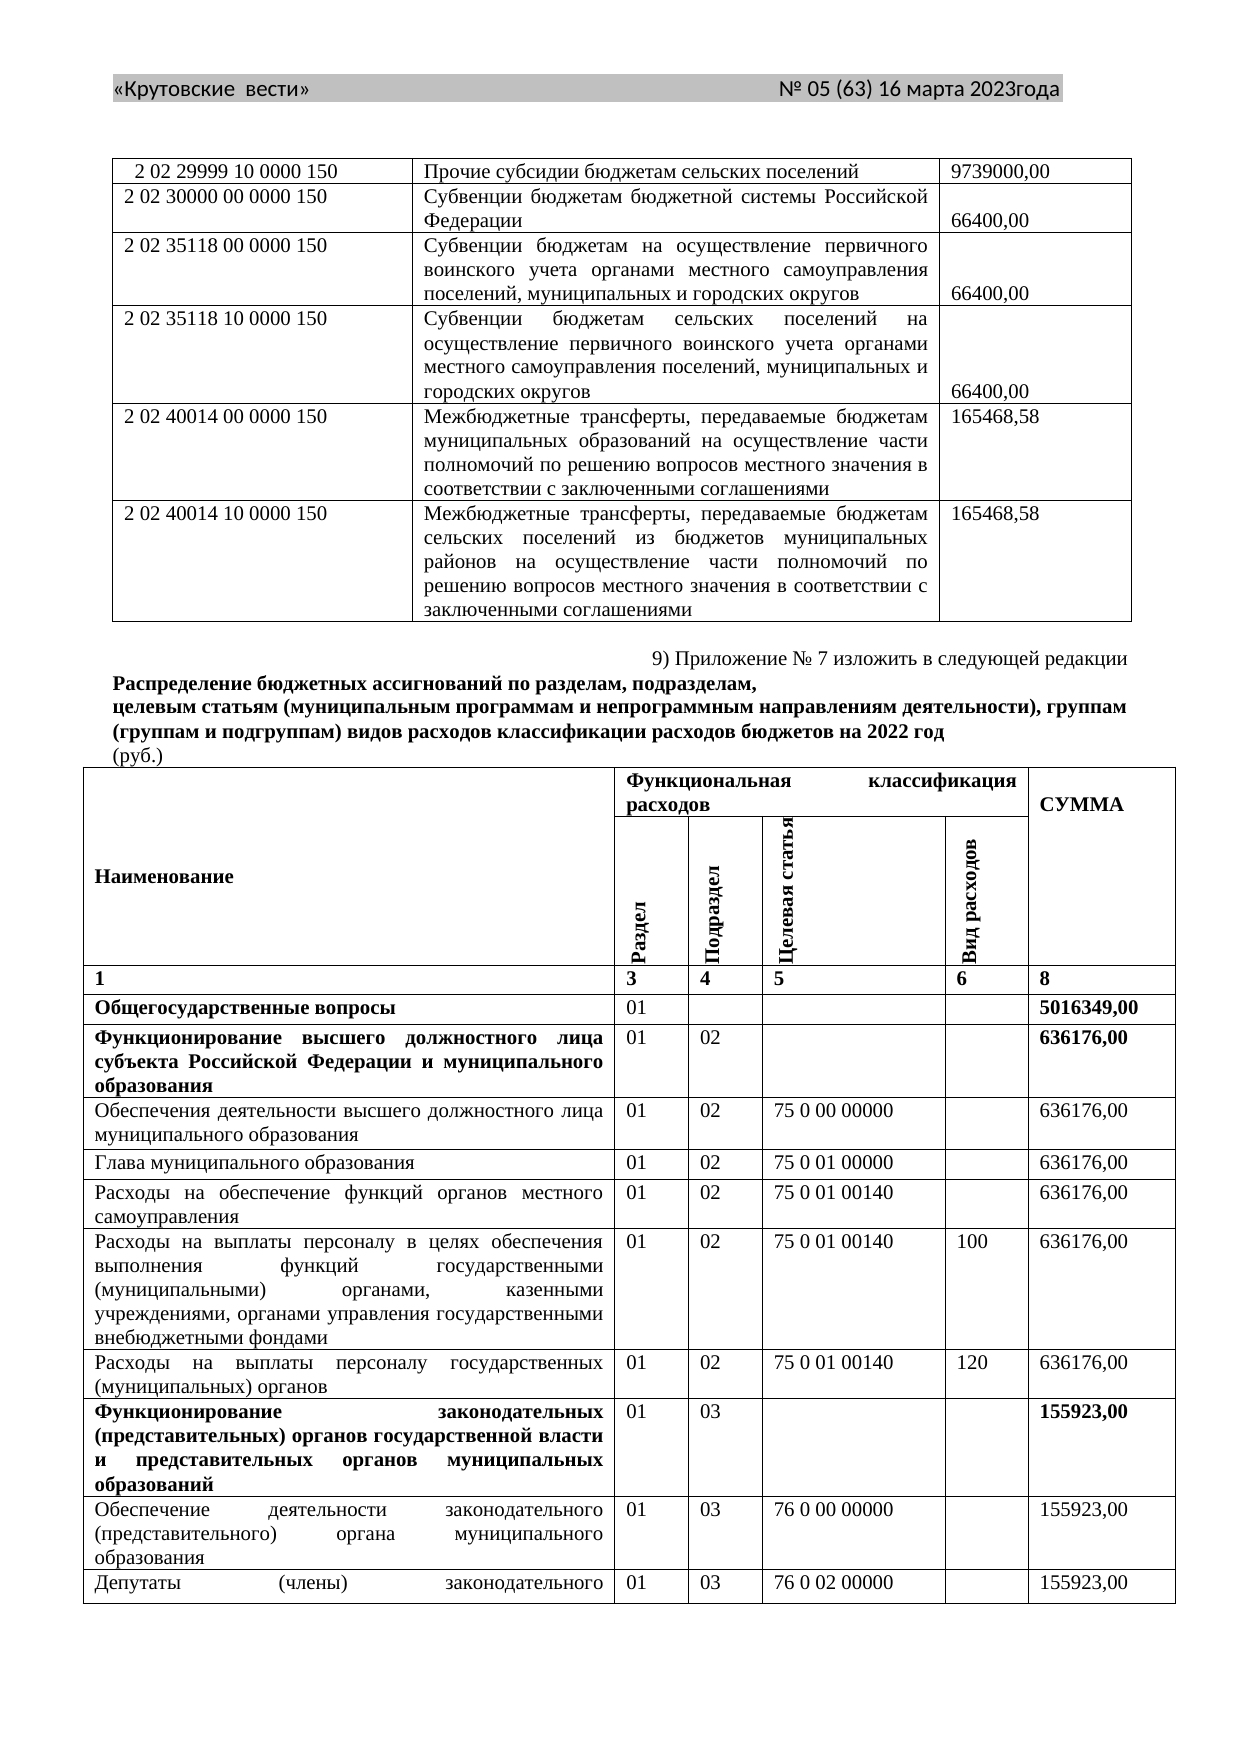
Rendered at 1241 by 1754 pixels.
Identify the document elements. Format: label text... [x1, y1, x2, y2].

table_cell 03 [689, 1399, 762, 1496]
table_cell Вид расходов [946, 817, 1028, 965]
table_cell Межбюджетные трансферты, передаваемые бюджетам муниципальных образований на осуществление части полномочий по решению вопросов местного значения в соответствии с заключенными соглашениями [413, 404, 939, 500]
table_cell 01 [615, 1570, 688, 1603]
table_cell 75 0 01 00140 [763, 1180, 945, 1228]
table_cell 2 02 30000 00 0000 150 [113, 184, 412, 232]
table_cell 66400,00 [940, 306, 1131, 403]
table_cell 01 [615, 1497, 688, 1569]
table_cell Обеспечения деятельности высшего должностного лица муниципального образования [84, 1098, 614, 1149]
table_cell 636176,00 [1029, 1098, 1175, 1149]
table_cell 6 [946, 966, 1028, 994]
table_cell Глава муниципального образования [84, 1150, 614, 1178]
table_cell 75 0 01 00000 [763, 1150, 945, 1178]
table_cell 1 [84, 966, 614, 994]
table_cell 01 [615, 1180, 688, 1228]
table_cell Целевая статья [763, 817, 945, 965]
table_cell 2 02 40014 10 0000 150 [113, 501, 412, 621]
table_cell 636176,00 [1029, 1150, 1175, 1178]
table_cell Общегосударственные вопросы [84, 995, 614, 1024]
table_cell [763, 1025, 945, 1097]
table_cell 75 0 00 00000 [763, 1098, 945, 1149]
table_cell 75 0 01 00140 [763, 1350, 945, 1398]
table_cell Субвенции бюджетам сельских поселений на осуществление первичного воинского учета органами местного самоуправления поселений, муниципальных и городских округов [413, 306, 939, 403]
table_cell 155923,00 [1029, 1497, 1175, 1569]
table_cell Раздел [615, 817, 688, 965]
table_cell 01 [615, 1399, 688, 1496]
table_cell 01 [615, 1025, 688, 1097]
text 9) Приложение № 7 изложить в следующей редакции [112, 646, 1128, 670]
table_cell 155923,00 [1029, 1399, 1175, 1496]
table_cell [689, 995, 762, 1024]
table_cell 120 [946, 1350, 1028, 1398]
table_cell Функционирование высшего должностного лица субъекта Российской Федерации и муниципального образования [84, 1025, 614, 1097]
table_cell 01 [615, 995, 688, 1024]
table_cell 155923,00 [1029, 1570, 1175, 1603]
table_cell 2 02 29999 10 0000 150 [113, 159, 412, 183]
table_cell 02 [689, 1150, 762, 1178]
table_cell Субвенции бюджетам бюджетной системы Российской Федерации [413, 184, 939, 232]
table_cell Подраздел [689, 817, 762, 965]
table_cell [946, 1570, 1028, 1603]
table_cell 01 [615, 1350, 688, 1398]
table_cell 66400,00 [940, 233, 1131, 305]
text Распределение бюджетных ассигнований по разделам, подразделам, [112, 670, 1128, 694]
table_cell 3 [615, 966, 688, 994]
table_cell 02 [689, 1025, 762, 1097]
table_cell [946, 1399, 1028, 1496]
table_cell 02 [689, 1229, 762, 1349]
table_cell Субвенции бюджетам на осуществление первичного воинского учета органами местного самоуправления поселений, муниципальных и городских округов [413, 233, 939, 305]
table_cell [413, 159, 939, 183]
table_cell [946, 1497, 1028, 1569]
table_cell 01 [615, 1098, 688, 1149]
table_cell [946, 1150, 1028, 1178]
table_cell Расходы на обеспечение функций органов местного самоуправления [84, 1180, 614, 1228]
table_cell 03 [689, 1570, 762, 1603]
table_cell Обеспечение деятельности законодательного (представительного) органа муниципального образования [84, 1497, 614, 1569]
table_cell Расходы на выплаты персоналу государственных (муниципальных) органов [84, 1350, 614, 1398]
table_cell [946, 1025, 1028, 1097]
table_cell 9739000,00 [940, 159, 1131, 183]
table_cell 636176,00 [1029, 1025, 1175, 1097]
table_cell [946, 1098, 1028, 1149]
table_cell 75 0 01 00140 [763, 1229, 945, 1349]
table_cell 636176,00 [1029, 1229, 1175, 1349]
text (руб.) [112, 743, 1128, 767]
table_cell 5016349,00 [1029, 995, 1175, 1024]
table_cell 02 [689, 1350, 762, 1398]
table_cell Функционирование законодательных (представительных) органов государственной власти и представительных органов муниципальных образований [84, 1399, 614, 1496]
table_cell 2 02 40014 00 0000 150 [113, 404, 412, 500]
table_cell 2 02 35118 00 0000 150 [113, 233, 412, 305]
table_cell 66400,00 [940, 184, 1131, 232]
table_cell 165468,58 [940, 501, 1131, 621]
table_cell [946, 1180, 1028, 1228]
table_cell 2 02 35118 10 0000 150 [113, 306, 412, 403]
table_cell 01 [615, 1229, 688, 1349]
table_cell Межбюджетные трансферты, передаваемые бюджетам сельских поселений из бюджетов муниципальных районов на осуществление части полномочий по решению вопросов местного значения в соответствии с заключенными соглашениями [413, 501, 939, 621]
table_cell 03 [689, 1497, 762, 1569]
table_cell 76 0 00 00000 [763, 1497, 945, 1569]
table_header Наименование [84, 768, 614, 965]
table_header Функциональная классификация расходов [615, 768, 1028, 816]
table_cell 636176,00 [1029, 1180, 1175, 1228]
table_cell [946, 995, 1028, 1024]
table_cell 100 [946, 1229, 1028, 1349]
table_cell 01 [615, 1150, 688, 1178]
text целевым статьям (муниципальным программам и непрограммным направлениям деятельности), группам (группам и подгруппам) видов расходов классификации расходов бюджетов на 2022 год [112, 694, 1128, 743]
table_cell 4 [689, 966, 762, 994]
table_cell 165468,58 [940, 404, 1131, 500]
table_header СУММА [1029, 768, 1175, 965]
table_cell 02 [689, 1180, 762, 1228]
table_cell 76 0 02 00000 [763, 1570, 945, 1603]
table_cell [763, 1399, 945, 1496]
table_cell 8 [1029, 966, 1175, 994]
table_cell 5 [763, 966, 945, 994]
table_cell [84, 1570, 614, 1603]
table_cell 636176,00 [1029, 1350, 1175, 1398]
table_cell [763, 995, 945, 1024]
table_cell 02 [689, 1098, 762, 1149]
